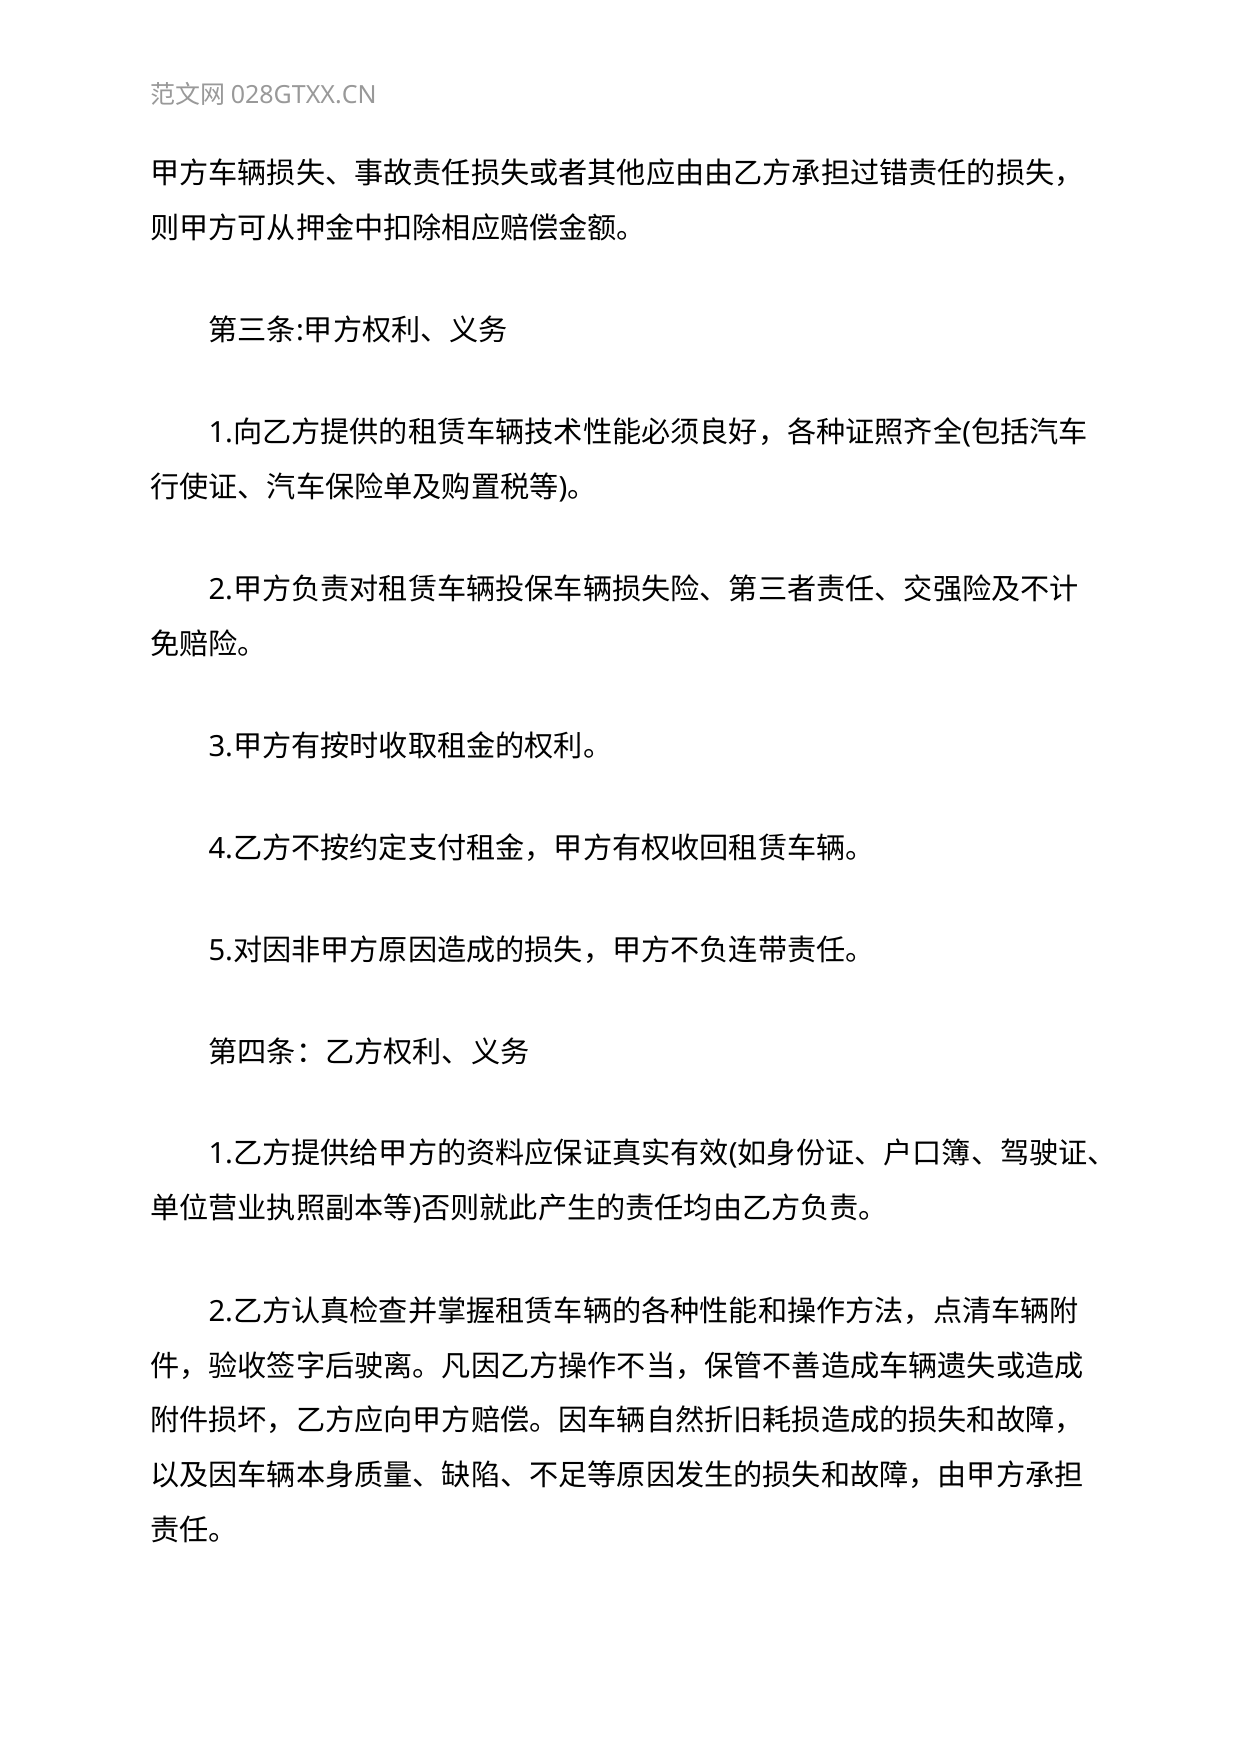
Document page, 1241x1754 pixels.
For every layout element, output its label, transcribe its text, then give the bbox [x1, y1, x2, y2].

text 第三条:甲方权利、义务 [150, 307, 1090, 349]
text 5.对因非甲方原因造成的损失，甲方不负连带责任。 [150, 926, 1090, 969]
text 4.乙方不按约定支付租金，甲方有权收回租赁车辆。 [150, 824, 1090, 867]
text 1.向乙方提供的租赁车辆技术性能必须良好，各种证照齐全(包括汽车行使证、汽车保险单及购置税等)。 [150, 409, 1090, 506]
text 2.甲方负责对租赁车辆投保车辆损失险、第三者责任、交强险及不计免赔险。 [150, 566, 1090, 663]
text 2.乙方认真检查并掌握租赁车辆的各种性能和操作方法，点清车辆附件，验收签字后驶离。凡因乙方操作不当，保管不善造成车辆遗失或造成附件损坏，乙方应向甲方赔偿。因车辆自然折旧耗损造成的损失和故障，以及因车辆本身质量、缺陷、不足等原因发生的损失和故障，由甲方承担责任。 [150, 1287, 1090, 1549]
text 3.甲方有按时收取租金的权利。 [150, 722, 1090, 765]
text 1.乙方提供给甲方的资料应保证真实有效(如身份证、户口簿、驾驶证、单位营业执照副本等)否则就此产生的责任均由乙方负责。 [150, 1130, 1090, 1227]
text 第四条：乙方权利、义务 [150, 1028, 1090, 1071]
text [150, 150, 1090, 247]
